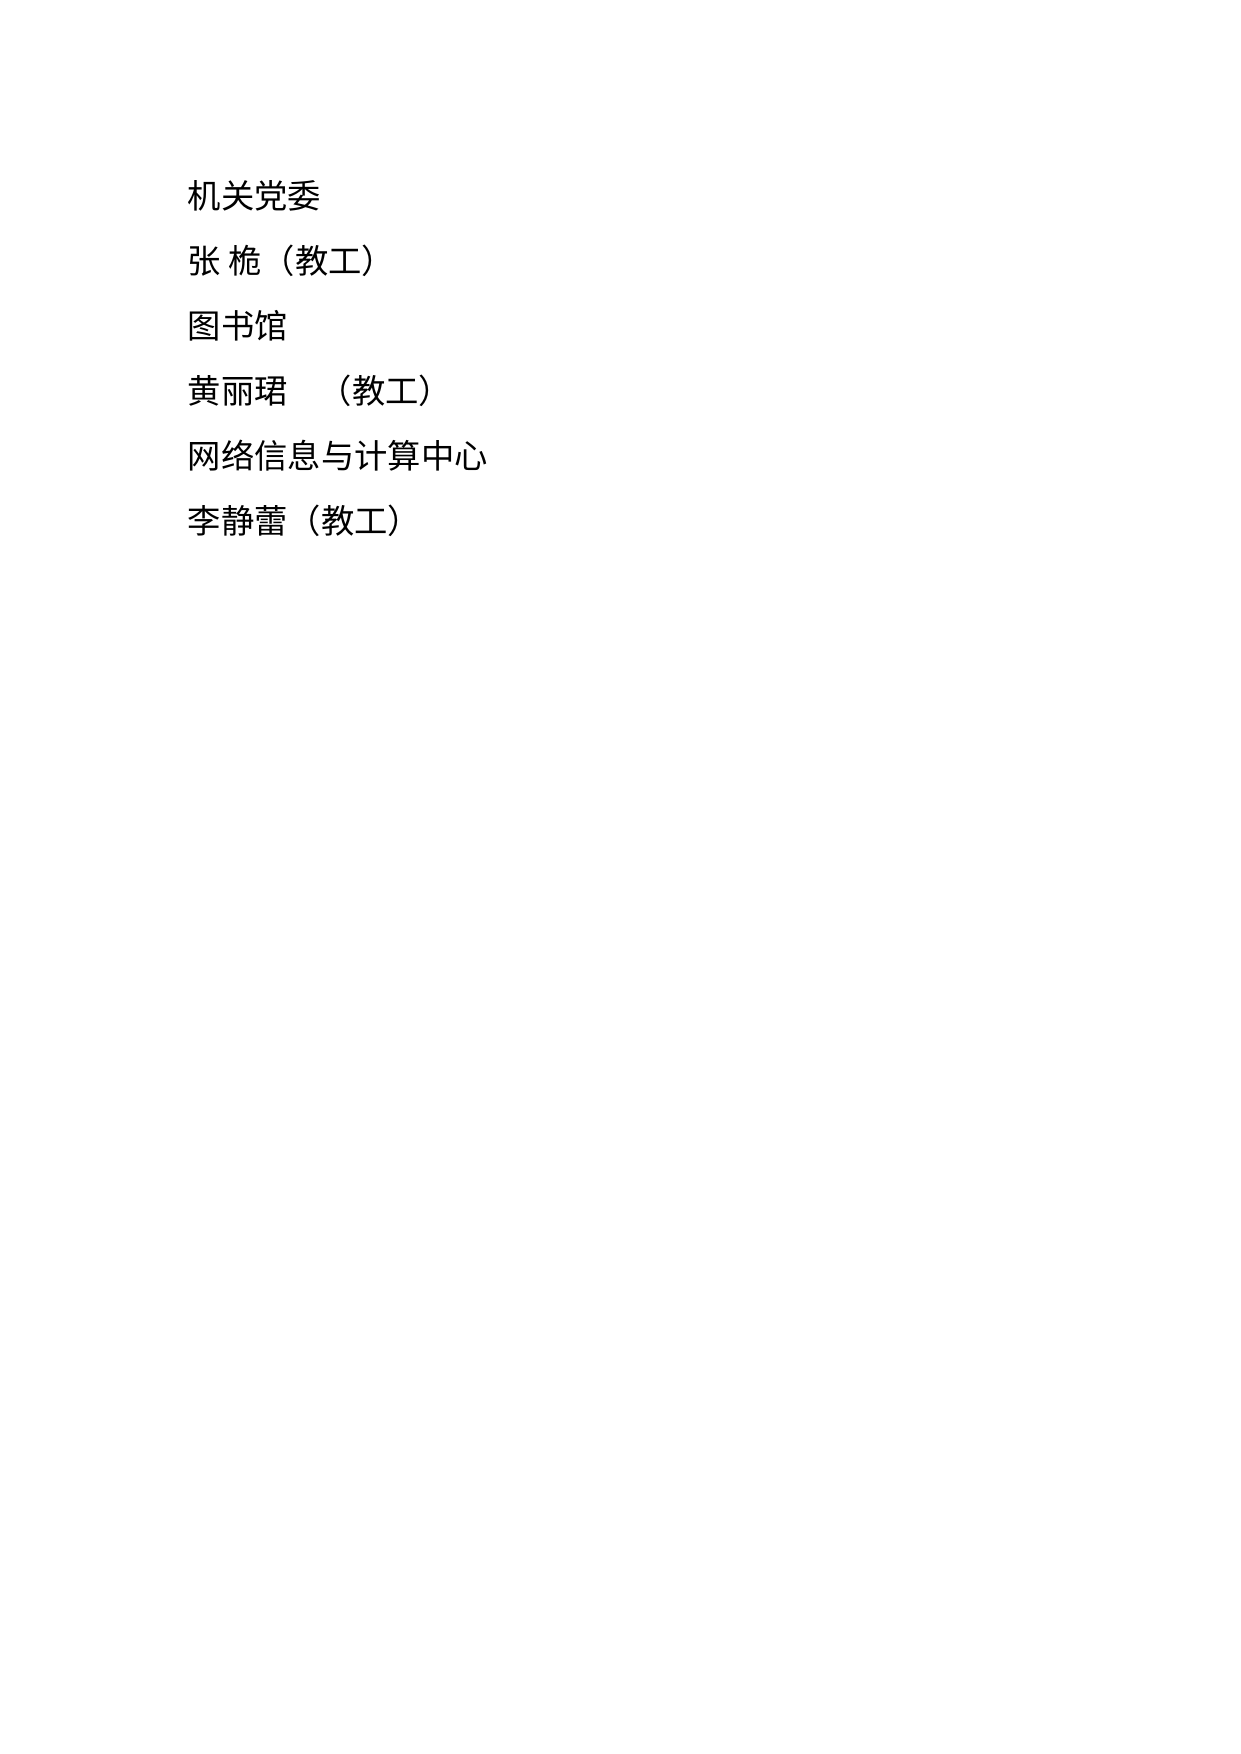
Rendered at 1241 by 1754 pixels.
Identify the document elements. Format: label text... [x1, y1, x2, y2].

text 机关党委 [187, 162, 1053, 227]
text 网络信息与计算中心 [187, 422, 1053, 487]
text 李静蕾（教工） [187, 487, 1053, 552]
text 张 桅（教工） [187, 227, 1053, 292]
text 黄丽珺 （教工） [187, 357, 1053, 422]
text 图书馆 [187, 292, 1053, 357]
